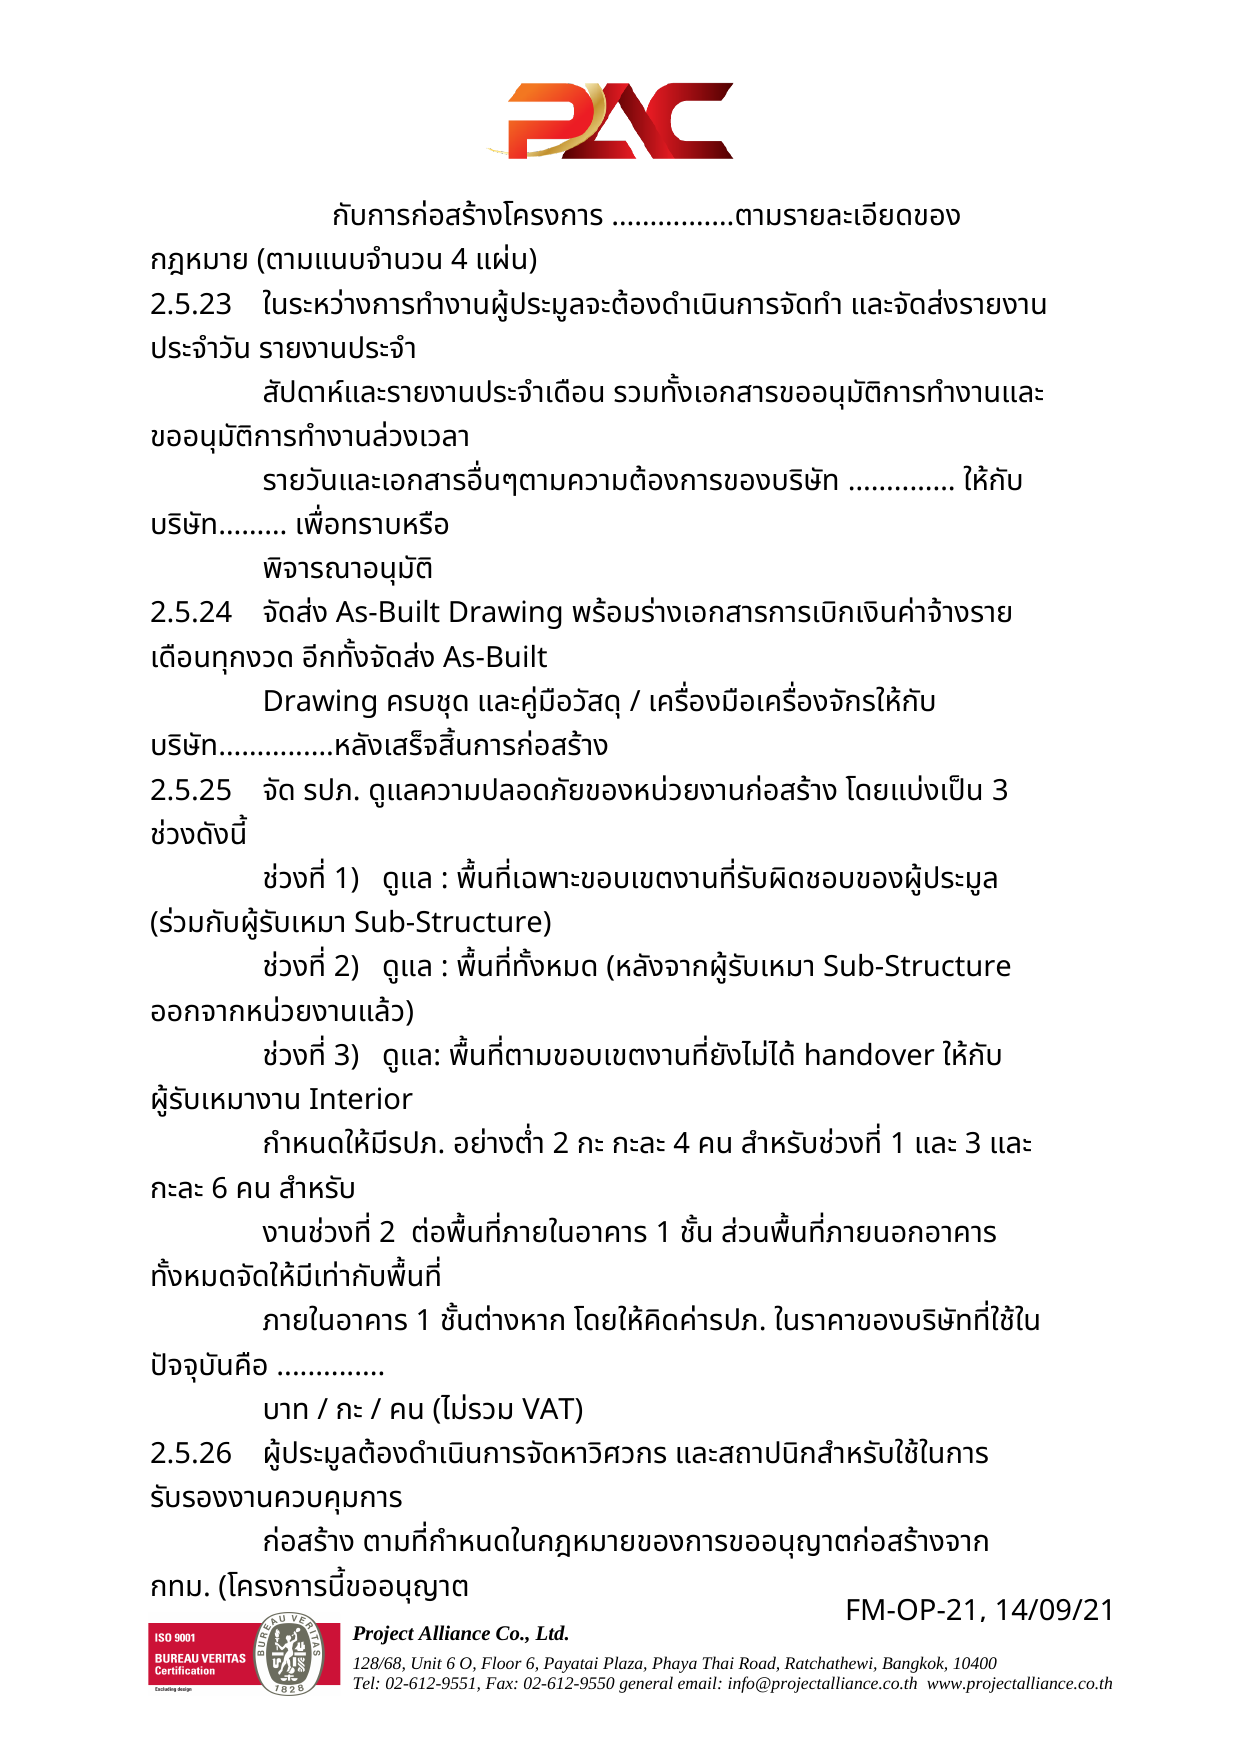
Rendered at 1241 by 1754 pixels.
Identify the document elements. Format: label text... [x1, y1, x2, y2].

text Drawing ครบชุด และคู่มือวัสดุ / เครื่องมือเครื่องจักรให้กับบริษัท………...…หลังเสร็จสิ้นการก่อสร้าง [150, 680, 1053, 769]
text พิจารณาอนุมัติ [150, 548, 1053, 592]
text 2.5.24 จัดส่ง As-Built Drawing พร้อมร่างเอกสารการเบิกเงินค่าจ้างรายเดือนทุกงวด อีกทั้งจัดส่ง As-Built [150, 592, 1053, 680]
text บาท / กะ / คน (ไม่รวม VAT) [150, 1388, 1053, 1432]
text ช่วงที่ 3) ดูแล: พื้นที่ตามขอบเขตงานที่ยังไม่ได้ handover ให้กับผู้รับเหมางาน Interior [150, 1034, 1053, 1123]
text ก่อสร้าง ตามที่กำหนดในกฎหมายของการขออนุญาตก่อสร้างจาก กทม. (โครงการนี้ขออนุญาต [150, 1521, 1053, 1609]
text สัปดาห์และรายงานประจำเดือน รวมทั้งเอกสารขออนุมัติการทำงานและ ขออนุมัติการทำงานล่วงเวลา [150, 371, 1053, 459]
picture [481, 75, 738, 166]
text ภายในอาคาร 1 ชั้นต่างหาก โดยให้คิดค่ารปภ. ในราคาของบริษัทที่ใช้ในปัจจุบันคือ .............. [150, 1300, 1053, 1388]
text ช่วงที่ 2) ดูแล : พื้นที่ทั้งหมด (หลังจากผู้รับเหมา Sub-Structure ออกจากหน่วยงานแล้ว) [150, 946, 1053, 1034]
text รายวันและเอกสารอื่นๆตามความต้องการของบริษัท ……..…… ให้กับบริษัท……… เพื่อทราบหรือ [150, 459, 1053, 548]
text 2.5.26 ผู้ประมูลต้องดำเนินการจัดหาวิศวกร และสถาปนิกสำหรับใช้ในการรับรองงานควบคุมการ [150, 1432, 1053, 1521]
text กับการก่อสร้างโครงการ ……….……ตามรายละเอียดของกฎหมาย (ตามแนบจำนวน 4 แผ่น) [150, 194, 1053, 283]
text ช่วงที่ 1) ดูแล : พื้นที่เฉพาะขอบเขตงานที่รับผิดชอบของผู้ประมูล (ร่วมกับผู้รับเหมา Sub-Structure) [150, 857, 1053, 946]
text งานช่วงที่ 2 ต่อพื้นที่ภายในอาคาร 1 ชั้น ส่วนพื้นที่ภายนอกอาคารทั้งหมดจัดให้มีเท่ากับพื้นที่ [150, 1211, 1053, 1300]
text 2.5.23 ในระหว่างการทำงานผู้ประมูลจะต้องดำเนินการจัดทำ และจัดส่งรายงานประจำวัน รายงานประจำ [150, 283, 1053, 371]
text 2.5.25 จัด รปภ. ดูแลความปลอดภัยของหน่วยงานก่อสร้าง โดยแบ่งเป็น 3 ช่วงดังนี้ [150, 769, 1053, 857]
picture [148, 1612, 341, 1696]
text กำหนดให้มีรปภ. อย่างต่ำ 2 กะ กะละ 4 คน สำหรับช่วงที่ 1 และ 3 และกะละ 6 คน สำหรับ [150, 1123, 1053, 1211]
